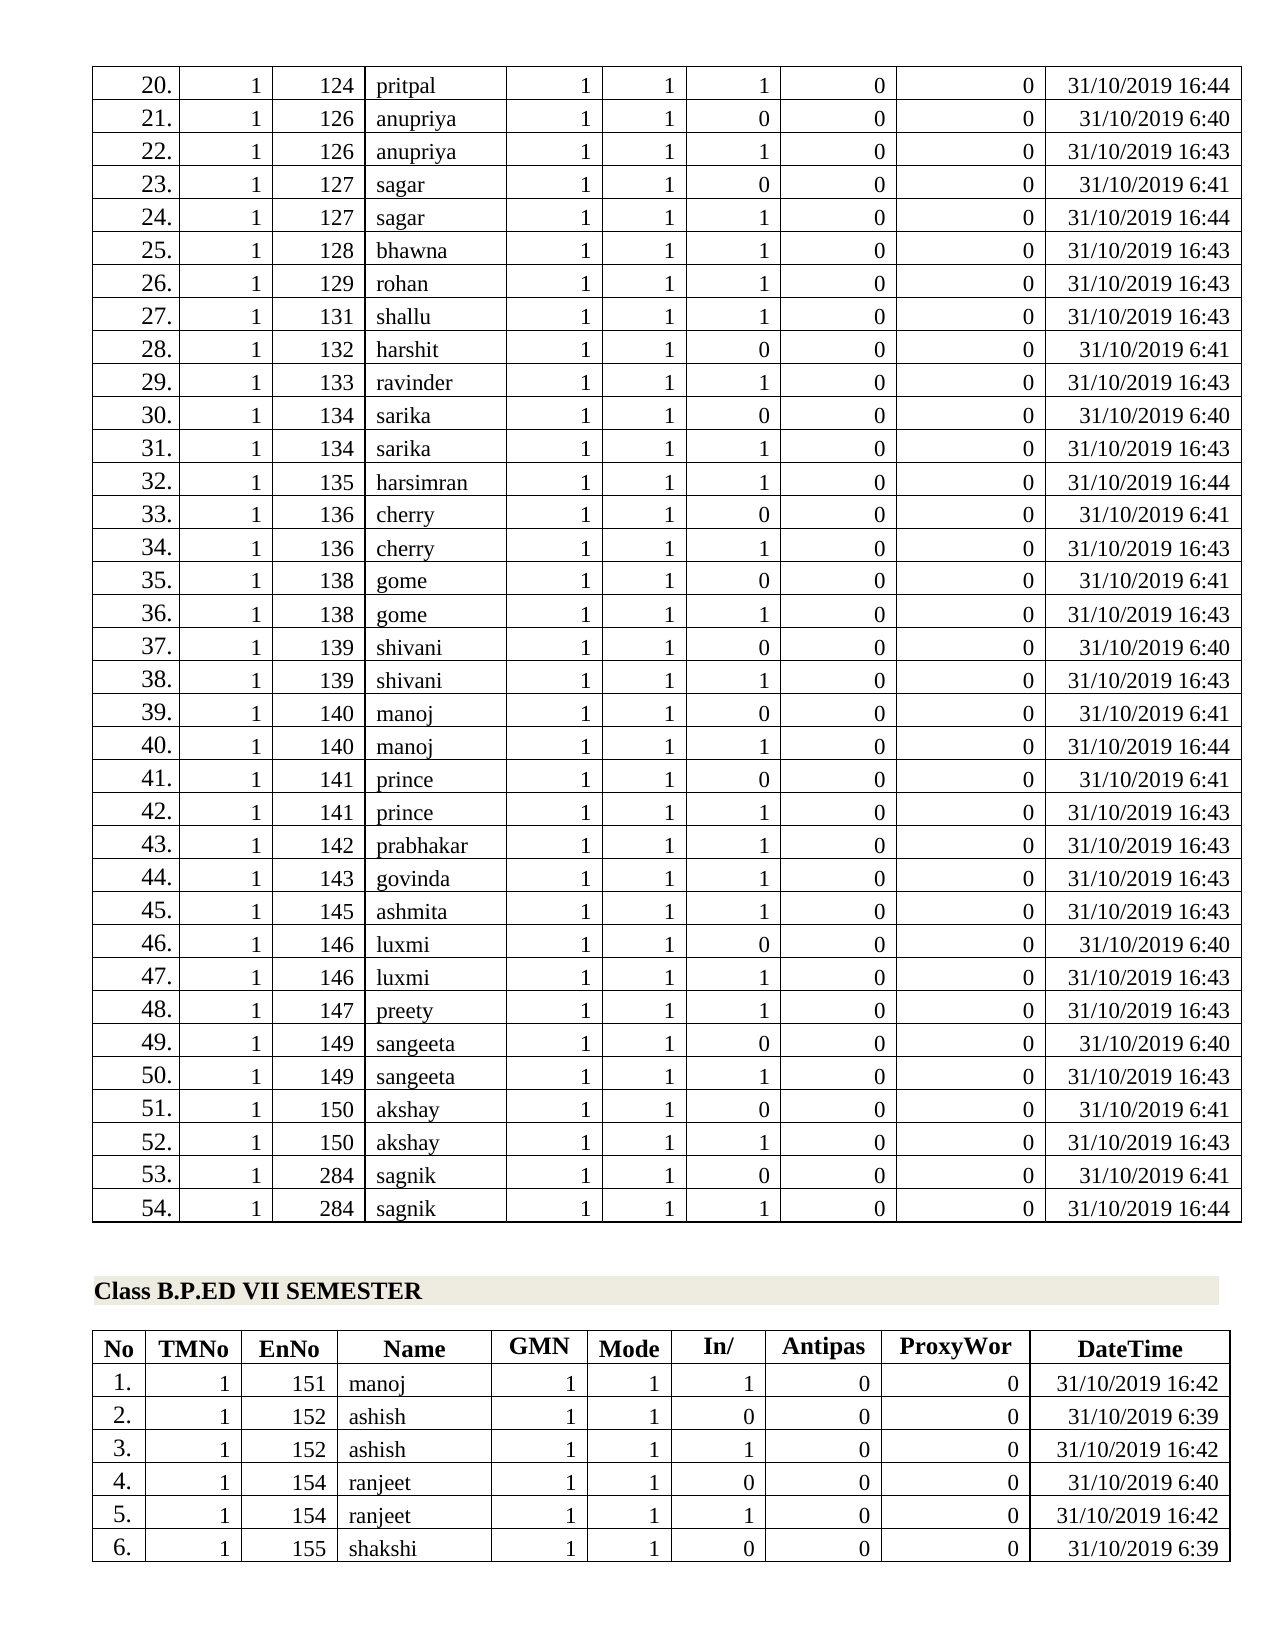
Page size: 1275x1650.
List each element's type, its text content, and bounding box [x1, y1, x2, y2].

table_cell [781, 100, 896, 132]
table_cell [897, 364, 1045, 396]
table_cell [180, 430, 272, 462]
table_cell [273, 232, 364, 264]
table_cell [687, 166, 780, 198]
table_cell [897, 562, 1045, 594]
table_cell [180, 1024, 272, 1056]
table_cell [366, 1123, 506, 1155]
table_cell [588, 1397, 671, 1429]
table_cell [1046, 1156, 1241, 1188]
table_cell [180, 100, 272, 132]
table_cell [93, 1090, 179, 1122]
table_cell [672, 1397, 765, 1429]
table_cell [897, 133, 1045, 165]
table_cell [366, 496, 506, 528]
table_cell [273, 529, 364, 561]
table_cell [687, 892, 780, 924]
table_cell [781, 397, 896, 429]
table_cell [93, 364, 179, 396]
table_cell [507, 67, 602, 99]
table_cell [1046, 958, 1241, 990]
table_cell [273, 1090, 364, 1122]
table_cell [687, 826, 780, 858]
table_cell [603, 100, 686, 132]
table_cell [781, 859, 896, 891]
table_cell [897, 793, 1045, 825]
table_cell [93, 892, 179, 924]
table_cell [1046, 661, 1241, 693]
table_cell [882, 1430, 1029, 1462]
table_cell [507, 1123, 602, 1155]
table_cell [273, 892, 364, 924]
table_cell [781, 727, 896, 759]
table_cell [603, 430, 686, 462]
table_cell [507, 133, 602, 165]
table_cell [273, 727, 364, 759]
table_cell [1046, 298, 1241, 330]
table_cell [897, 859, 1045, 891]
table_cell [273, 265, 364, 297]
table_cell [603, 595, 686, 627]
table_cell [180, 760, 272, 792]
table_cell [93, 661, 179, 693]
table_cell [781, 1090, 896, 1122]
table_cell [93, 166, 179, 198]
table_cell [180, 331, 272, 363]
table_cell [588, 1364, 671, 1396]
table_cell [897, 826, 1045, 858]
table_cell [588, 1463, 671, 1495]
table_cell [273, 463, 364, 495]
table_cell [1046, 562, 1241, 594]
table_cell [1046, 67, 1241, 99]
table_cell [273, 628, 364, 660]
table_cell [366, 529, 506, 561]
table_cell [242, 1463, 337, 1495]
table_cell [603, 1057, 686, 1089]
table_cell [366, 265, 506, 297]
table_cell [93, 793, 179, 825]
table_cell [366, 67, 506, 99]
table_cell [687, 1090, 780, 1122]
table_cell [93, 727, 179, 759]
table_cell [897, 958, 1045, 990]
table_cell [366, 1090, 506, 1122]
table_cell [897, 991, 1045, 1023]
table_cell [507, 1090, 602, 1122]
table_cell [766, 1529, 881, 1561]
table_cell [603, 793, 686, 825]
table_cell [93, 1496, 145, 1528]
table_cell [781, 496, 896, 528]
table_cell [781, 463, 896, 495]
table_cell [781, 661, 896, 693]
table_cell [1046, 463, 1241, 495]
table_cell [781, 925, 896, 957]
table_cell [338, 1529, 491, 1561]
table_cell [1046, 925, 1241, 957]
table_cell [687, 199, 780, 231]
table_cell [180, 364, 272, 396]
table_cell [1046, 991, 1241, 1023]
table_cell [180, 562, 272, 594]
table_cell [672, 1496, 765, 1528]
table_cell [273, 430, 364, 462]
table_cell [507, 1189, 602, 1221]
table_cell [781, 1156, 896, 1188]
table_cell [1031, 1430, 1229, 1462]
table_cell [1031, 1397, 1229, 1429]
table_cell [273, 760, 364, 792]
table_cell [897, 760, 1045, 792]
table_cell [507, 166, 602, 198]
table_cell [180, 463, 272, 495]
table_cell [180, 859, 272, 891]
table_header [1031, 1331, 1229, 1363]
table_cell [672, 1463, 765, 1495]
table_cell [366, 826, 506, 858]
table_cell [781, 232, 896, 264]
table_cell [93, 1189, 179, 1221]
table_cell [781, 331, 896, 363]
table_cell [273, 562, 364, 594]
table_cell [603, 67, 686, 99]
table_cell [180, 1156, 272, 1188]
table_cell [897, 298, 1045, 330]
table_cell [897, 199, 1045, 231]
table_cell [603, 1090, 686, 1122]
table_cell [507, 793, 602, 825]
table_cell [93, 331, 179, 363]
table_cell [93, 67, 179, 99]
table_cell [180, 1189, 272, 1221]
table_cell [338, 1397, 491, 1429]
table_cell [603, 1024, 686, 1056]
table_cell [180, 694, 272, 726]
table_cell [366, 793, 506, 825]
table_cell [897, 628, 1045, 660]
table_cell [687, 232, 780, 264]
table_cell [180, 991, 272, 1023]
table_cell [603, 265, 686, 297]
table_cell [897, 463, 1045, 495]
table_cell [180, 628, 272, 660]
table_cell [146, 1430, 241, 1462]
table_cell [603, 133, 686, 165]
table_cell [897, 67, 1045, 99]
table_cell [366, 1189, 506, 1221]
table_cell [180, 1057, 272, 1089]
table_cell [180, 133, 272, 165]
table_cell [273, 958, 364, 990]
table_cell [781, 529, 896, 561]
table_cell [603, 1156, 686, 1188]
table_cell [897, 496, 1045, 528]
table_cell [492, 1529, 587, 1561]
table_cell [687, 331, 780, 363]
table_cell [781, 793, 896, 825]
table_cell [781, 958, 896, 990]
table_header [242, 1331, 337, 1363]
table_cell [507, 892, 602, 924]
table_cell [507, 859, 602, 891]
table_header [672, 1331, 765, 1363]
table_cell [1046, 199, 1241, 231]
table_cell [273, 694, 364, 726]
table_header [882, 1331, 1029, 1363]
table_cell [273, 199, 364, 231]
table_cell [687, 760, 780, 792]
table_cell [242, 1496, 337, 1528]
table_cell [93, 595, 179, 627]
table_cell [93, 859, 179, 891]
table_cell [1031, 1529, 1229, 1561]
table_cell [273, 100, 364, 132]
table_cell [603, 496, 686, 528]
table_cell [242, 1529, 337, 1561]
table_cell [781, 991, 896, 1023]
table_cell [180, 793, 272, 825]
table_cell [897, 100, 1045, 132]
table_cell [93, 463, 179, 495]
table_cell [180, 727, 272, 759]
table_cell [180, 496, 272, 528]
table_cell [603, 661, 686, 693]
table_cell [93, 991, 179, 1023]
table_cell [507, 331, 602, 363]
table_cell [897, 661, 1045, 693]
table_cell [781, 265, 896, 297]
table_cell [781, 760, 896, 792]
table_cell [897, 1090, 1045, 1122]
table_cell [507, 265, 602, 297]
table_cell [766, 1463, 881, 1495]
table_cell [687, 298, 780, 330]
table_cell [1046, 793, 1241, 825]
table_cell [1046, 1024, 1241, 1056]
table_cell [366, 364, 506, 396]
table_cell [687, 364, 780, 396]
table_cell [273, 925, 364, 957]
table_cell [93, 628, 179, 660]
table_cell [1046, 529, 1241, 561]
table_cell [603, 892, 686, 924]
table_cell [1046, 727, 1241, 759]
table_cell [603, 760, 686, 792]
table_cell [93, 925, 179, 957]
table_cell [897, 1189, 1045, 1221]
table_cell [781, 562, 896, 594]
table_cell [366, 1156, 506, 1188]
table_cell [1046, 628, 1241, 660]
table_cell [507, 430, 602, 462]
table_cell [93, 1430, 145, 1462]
text Class B.P.ED VII SEMESTER [94, 1276, 1219, 1305]
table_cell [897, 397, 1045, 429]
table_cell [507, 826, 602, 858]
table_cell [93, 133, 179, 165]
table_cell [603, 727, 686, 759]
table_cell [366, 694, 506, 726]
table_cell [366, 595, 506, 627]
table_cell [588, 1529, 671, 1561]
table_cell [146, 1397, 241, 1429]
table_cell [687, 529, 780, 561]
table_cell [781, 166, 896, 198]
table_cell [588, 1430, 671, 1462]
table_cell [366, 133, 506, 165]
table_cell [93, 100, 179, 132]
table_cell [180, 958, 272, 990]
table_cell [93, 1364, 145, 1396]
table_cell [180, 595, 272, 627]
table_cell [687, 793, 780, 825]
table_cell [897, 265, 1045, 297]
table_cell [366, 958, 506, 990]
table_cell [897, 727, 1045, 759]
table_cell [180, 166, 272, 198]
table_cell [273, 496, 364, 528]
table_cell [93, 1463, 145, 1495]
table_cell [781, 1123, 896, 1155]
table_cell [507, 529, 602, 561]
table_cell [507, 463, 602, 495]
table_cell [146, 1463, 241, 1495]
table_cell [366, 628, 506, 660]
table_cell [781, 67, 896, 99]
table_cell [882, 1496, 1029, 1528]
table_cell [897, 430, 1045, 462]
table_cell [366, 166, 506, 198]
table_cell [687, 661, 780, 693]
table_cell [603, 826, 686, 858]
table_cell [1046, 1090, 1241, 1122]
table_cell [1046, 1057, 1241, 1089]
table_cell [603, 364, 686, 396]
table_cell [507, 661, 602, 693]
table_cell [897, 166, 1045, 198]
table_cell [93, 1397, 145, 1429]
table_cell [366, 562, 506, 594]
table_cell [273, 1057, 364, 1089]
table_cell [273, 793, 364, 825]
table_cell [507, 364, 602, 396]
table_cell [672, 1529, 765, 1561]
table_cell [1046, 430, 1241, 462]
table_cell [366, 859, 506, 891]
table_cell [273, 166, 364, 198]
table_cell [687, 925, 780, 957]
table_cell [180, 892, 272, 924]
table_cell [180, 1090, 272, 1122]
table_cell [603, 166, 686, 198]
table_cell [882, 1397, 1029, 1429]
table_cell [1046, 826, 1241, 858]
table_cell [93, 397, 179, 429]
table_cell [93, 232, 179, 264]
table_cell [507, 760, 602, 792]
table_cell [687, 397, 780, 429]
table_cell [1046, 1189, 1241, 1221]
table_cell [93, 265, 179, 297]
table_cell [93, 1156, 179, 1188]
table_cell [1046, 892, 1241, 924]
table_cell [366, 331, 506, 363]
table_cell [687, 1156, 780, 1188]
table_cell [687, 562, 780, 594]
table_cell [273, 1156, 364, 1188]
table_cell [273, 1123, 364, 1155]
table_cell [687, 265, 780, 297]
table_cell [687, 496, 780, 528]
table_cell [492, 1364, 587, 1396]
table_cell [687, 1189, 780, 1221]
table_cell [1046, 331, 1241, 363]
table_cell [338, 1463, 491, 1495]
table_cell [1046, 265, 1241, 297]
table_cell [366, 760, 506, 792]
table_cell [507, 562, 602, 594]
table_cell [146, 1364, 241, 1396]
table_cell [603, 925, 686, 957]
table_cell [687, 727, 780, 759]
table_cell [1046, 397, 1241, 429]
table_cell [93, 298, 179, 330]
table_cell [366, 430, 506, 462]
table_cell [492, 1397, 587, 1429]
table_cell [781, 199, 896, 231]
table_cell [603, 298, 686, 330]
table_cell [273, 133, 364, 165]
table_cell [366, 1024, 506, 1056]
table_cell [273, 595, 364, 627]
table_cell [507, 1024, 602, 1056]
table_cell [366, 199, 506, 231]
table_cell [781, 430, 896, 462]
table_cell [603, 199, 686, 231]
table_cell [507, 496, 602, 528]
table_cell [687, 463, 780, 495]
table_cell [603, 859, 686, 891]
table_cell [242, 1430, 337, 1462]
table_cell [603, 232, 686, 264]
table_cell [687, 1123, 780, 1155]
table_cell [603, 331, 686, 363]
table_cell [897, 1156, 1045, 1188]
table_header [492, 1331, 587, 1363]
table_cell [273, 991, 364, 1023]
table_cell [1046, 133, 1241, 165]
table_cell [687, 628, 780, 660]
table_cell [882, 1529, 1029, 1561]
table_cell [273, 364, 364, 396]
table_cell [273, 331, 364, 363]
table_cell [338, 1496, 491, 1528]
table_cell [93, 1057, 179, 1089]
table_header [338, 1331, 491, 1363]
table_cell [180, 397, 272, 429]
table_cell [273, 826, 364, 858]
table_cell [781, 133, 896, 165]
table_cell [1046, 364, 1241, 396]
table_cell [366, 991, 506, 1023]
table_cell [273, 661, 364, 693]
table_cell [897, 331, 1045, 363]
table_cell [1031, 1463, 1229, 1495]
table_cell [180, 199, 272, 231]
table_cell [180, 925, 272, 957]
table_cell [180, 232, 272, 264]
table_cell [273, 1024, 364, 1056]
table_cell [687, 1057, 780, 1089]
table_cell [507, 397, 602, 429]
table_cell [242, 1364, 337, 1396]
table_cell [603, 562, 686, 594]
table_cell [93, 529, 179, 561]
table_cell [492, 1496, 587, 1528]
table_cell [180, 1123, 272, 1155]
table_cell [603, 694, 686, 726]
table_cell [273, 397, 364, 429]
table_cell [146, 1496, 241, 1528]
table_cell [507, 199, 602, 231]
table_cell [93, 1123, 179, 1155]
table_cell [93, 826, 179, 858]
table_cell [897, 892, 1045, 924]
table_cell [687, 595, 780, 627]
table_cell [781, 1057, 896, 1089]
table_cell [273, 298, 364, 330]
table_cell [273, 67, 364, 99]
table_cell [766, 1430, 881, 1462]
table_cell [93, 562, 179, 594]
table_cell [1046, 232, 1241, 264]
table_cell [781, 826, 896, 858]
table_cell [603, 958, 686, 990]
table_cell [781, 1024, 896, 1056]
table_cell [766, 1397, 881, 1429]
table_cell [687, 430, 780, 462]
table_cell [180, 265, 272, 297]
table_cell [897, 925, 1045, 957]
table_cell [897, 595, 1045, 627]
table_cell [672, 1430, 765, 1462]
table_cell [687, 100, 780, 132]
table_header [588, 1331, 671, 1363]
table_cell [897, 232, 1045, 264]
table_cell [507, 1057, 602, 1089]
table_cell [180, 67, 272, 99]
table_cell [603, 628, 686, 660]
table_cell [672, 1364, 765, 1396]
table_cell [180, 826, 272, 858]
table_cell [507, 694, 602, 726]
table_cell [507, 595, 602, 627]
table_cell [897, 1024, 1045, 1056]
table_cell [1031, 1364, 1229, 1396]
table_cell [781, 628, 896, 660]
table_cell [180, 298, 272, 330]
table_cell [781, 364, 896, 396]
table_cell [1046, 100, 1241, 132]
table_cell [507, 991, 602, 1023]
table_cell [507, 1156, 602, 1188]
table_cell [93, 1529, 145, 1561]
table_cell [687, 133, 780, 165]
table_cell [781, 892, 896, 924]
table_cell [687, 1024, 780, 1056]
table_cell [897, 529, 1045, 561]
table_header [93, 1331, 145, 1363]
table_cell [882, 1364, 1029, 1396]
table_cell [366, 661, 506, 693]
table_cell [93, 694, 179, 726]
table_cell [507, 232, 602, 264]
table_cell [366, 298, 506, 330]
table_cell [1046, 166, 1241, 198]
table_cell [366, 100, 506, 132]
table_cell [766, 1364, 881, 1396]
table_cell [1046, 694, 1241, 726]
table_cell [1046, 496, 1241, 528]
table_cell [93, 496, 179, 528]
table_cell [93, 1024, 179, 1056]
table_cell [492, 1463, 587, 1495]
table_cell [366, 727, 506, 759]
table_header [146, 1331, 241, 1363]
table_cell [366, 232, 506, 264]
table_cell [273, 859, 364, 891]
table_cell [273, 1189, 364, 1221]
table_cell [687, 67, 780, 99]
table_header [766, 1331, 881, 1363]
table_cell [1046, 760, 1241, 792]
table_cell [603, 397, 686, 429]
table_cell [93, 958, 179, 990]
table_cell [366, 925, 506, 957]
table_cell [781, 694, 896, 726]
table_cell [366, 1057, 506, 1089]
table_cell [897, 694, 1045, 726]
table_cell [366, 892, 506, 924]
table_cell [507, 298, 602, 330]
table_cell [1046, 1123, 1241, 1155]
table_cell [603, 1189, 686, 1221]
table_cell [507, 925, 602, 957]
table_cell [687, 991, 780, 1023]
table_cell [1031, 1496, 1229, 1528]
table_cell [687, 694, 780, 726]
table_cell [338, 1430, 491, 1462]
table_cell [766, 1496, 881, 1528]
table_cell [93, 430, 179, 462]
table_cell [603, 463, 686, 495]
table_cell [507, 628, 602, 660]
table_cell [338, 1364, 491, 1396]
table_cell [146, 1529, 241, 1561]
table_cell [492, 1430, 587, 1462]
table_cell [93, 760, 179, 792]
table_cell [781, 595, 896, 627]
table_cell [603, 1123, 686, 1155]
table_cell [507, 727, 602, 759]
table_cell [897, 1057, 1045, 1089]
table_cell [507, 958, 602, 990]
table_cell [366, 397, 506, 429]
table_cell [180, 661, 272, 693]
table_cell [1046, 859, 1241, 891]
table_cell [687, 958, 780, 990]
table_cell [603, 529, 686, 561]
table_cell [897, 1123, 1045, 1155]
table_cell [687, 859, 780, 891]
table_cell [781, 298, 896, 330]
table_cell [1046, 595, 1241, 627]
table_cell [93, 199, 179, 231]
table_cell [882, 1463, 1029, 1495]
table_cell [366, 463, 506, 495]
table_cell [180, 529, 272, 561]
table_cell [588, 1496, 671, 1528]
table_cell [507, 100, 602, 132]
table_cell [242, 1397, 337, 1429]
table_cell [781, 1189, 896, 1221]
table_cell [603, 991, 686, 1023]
